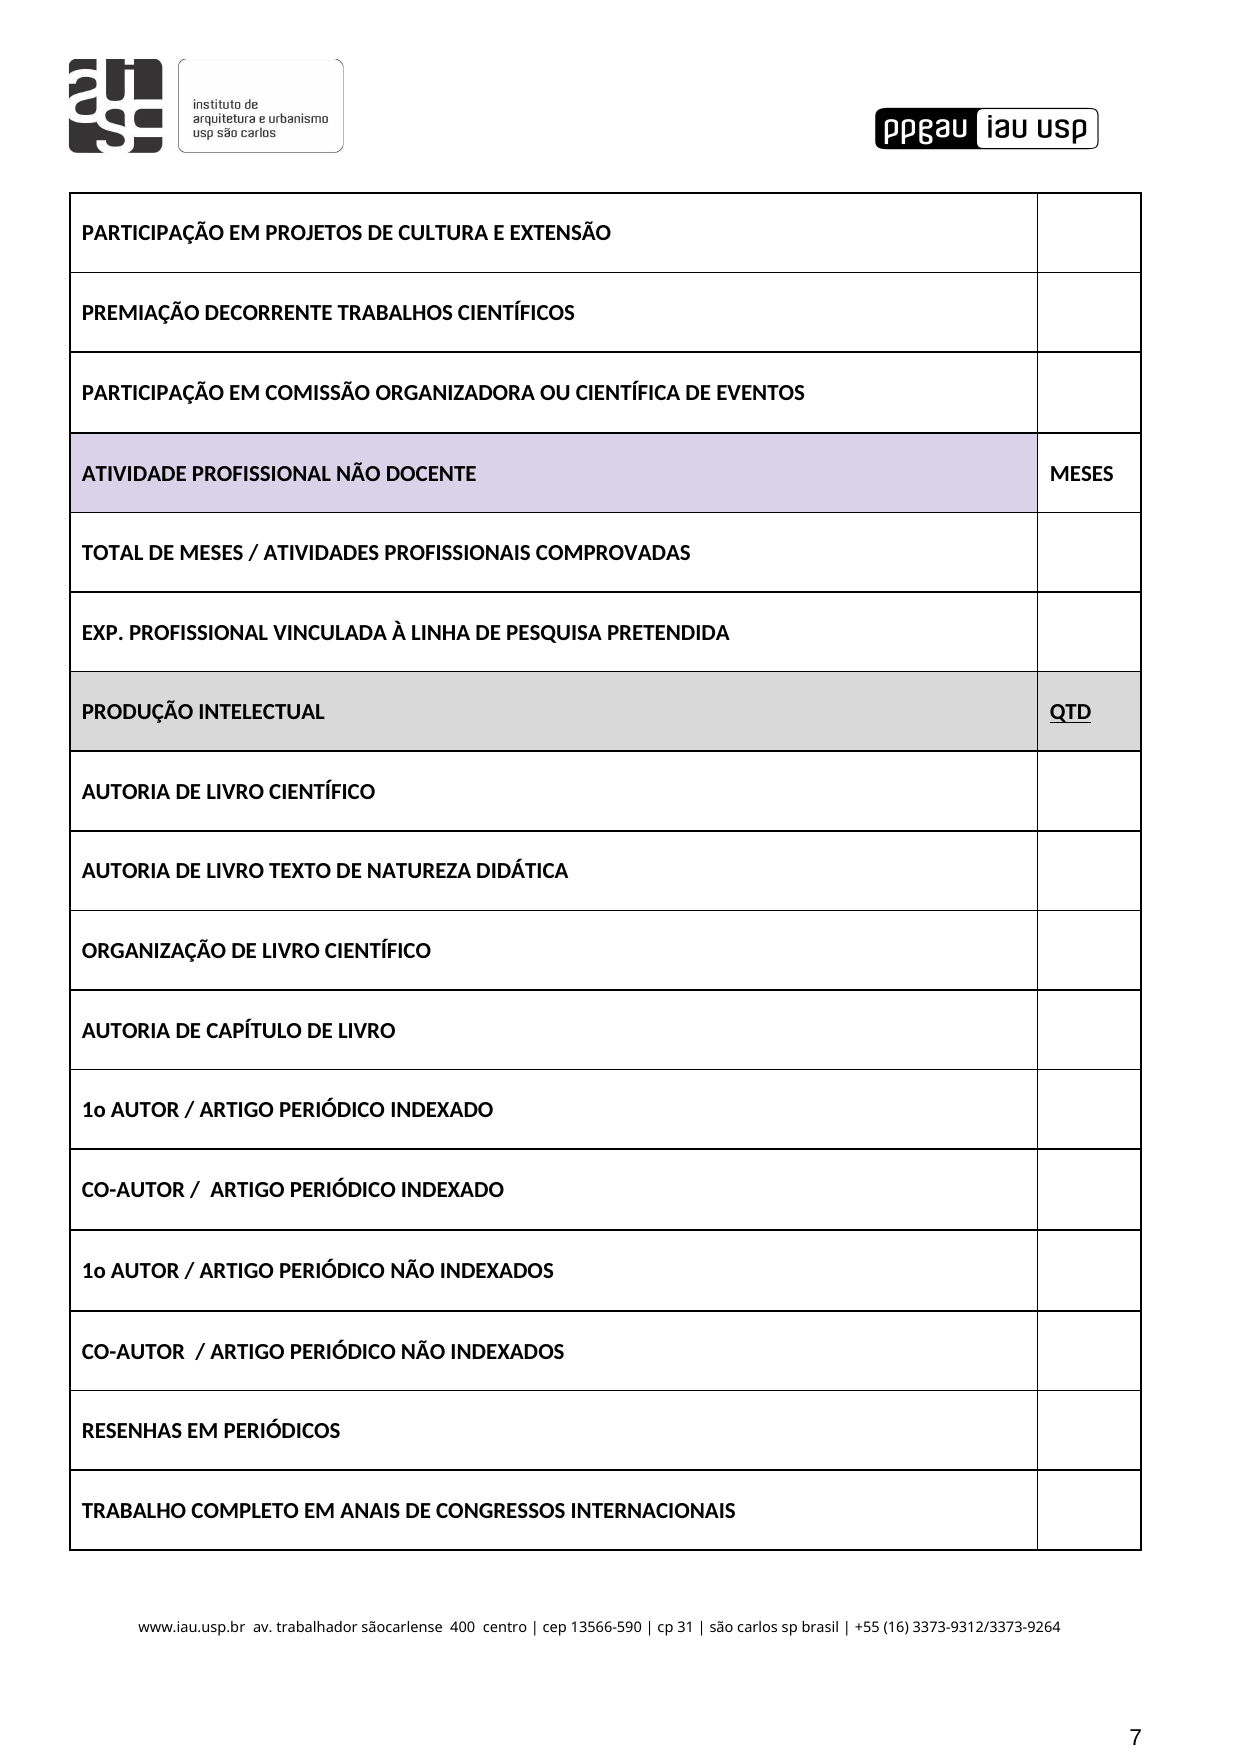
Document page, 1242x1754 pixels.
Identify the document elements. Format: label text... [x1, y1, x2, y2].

table_cell TOTAL DE MESES / ATIVIDADES PROFISSIONAIS COMPROVADAS [71, 513, 1037, 591]
table_cell PARTICIPAÇÃO EM PROJETOS DE CULTURA E EXTENSÃO [71, 194, 1037, 272]
table_cell QTD [1038, 672, 1140, 750]
table_cell [1038, 832, 1140, 909]
table_cell [1038, 752, 1140, 830]
table_cell [1038, 1070, 1140, 1148]
table_cell ATIVIDADE PROFISSIONAL NÃO DOCENTE [71, 434, 1037, 512]
table_cell TRABALHO COMPLETO EM ANAIS DE CONGRESSOS INTERNACIONAIS [71, 1471, 1037, 1549]
table_cell 1o AUTOR / ARTIGO PERIÓDICO INDEXADO [71, 1070, 1037, 1148]
table_cell [1038, 991, 1140, 1069]
table_cell [1038, 1391, 1140, 1469]
picture [68, 59, 344, 153]
table_cell PARTICIPAÇÃO EM COMISSÃO ORGANIZADORA OU CIENTÍFICA DE EVENTOS [71, 353, 1037, 432]
table_cell EXP. PROFISSIONAL VINCULADA À LINHA DE PESQUISA PRETENDIDA [71, 593, 1037, 671]
table_cell [1038, 513, 1140, 591]
table_cell RESENHAS EM PERIÓDICOS [71, 1391, 1037, 1469]
table_cell AUTORIA DE CAPÍTULO DE LIVRO [71, 991, 1037, 1069]
table_cell AUTORIA DE LIVRO TEXTO DE NATUREZA DIDÁTICA [71, 832, 1037, 909]
table_cell CO-AUTOR / ARTIGO PERIÓDICO NÃO INDEXADOS [71, 1312, 1037, 1390]
picture [872, 104, 1102, 153]
table_cell [1038, 1150, 1140, 1229]
table_cell CO-AUTOR / ARTIGO PERIÓDICO INDEXADO [71, 1150, 1037, 1229]
table_cell [1038, 1312, 1140, 1390]
table_cell [1038, 593, 1140, 671]
table_cell [1038, 194, 1140, 272]
table_cell MESES [1038, 434, 1140, 512]
table_cell AUTORIA DE LIVRO CIENTÍFICO [71, 752, 1037, 830]
table_cell [1038, 1471, 1140, 1549]
table_cell [1038, 1231, 1140, 1310]
table_cell [1038, 911, 1140, 989]
table_cell ORGANIZAÇÃO DE LIVRO CIENTÍFICO [71, 911, 1037, 989]
table_cell PRODUÇÃO INTELECTUAL [71, 672, 1037, 750]
table_cell [1038, 353, 1140, 432]
table_cell PREMIAÇÃO DECORRENTE TRABALHOS CIENTÍFICOS [71, 273, 1037, 351]
table_cell [1038, 273, 1140, 351]
table_cell 1o AUTOR / ARTIGO PERIÓDICO NÃO INDEXADOS [71, 1231, 1037, 1310]
